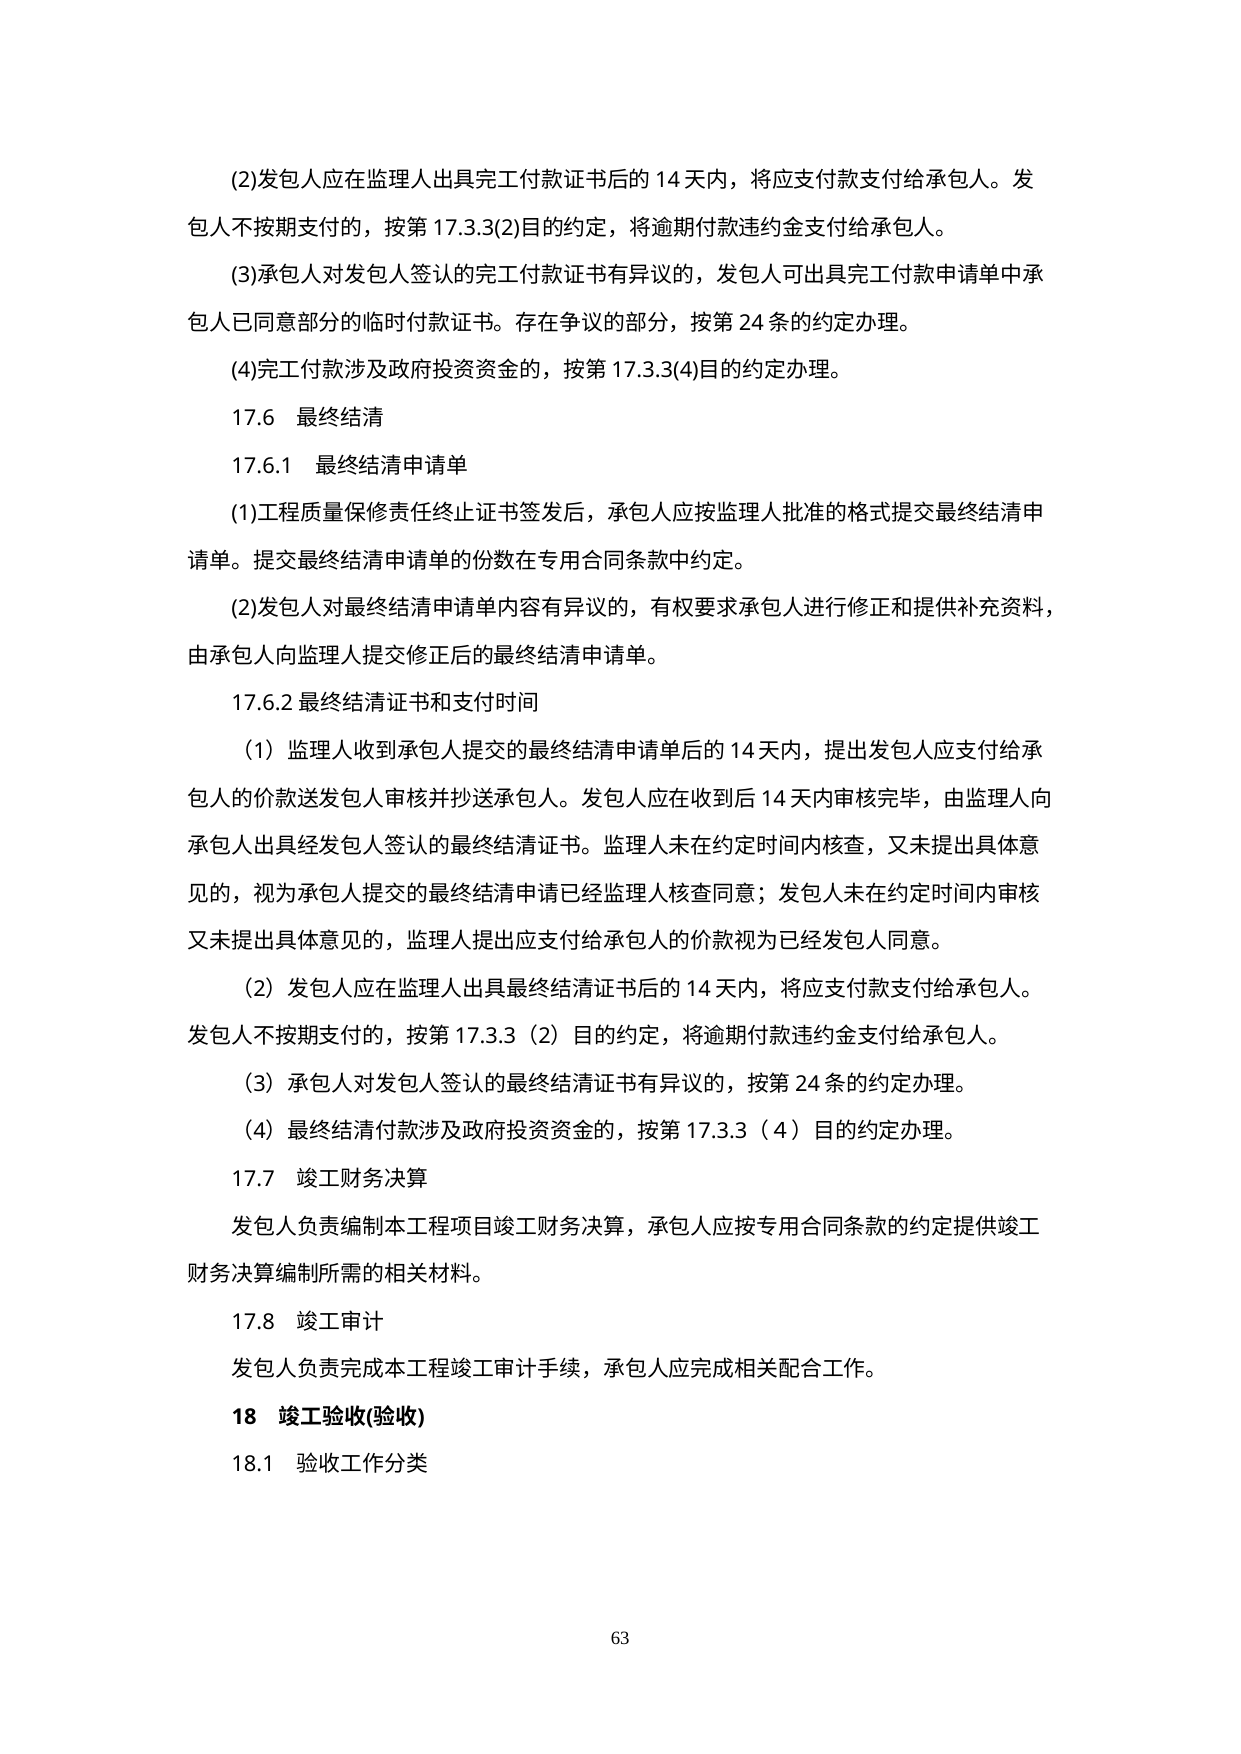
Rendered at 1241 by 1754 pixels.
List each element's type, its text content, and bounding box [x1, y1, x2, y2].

text 17.6.1 最终结清申请单 [187, 448, 1053, 479]
text 发包人负责编制本工程项目竣工财务决算，承包人应按专用合同条款的约定提供竣工财务决算编制所需的相关材料。 [187, 1209, 1053, 1288]
text 17.7 竣工财务决算 [187, 1161, 1053, 1193]
text （3）承包人对发包人签认的最终结清证书有异议的，按第24条的约定办理。 [187, 1066, 1053, 1098]
text (2)发包人应在监理人出具完工付款证书后的14天内，将应支付款支付给承包人。发包人不按期支付的，按第17.3.3(2)目的约定，将逾期付款违约金支付给承包人。 [187, 162, 1053, 241]
text 17.8 竣工审计 [187, 1304, 1053, 1336]
text （4）最终结清付款涉及政府投资资金的，按第17.3.3（４）目的约定办理。 [187, 1113, 1053, 1145]
text 发包人负责完成本工程竣工审计手续，承包人应完成相关配合工作。 [187, 1351, 1053, 1383]
text (3)承包人对发包人签认的完工付款证书有异议的，发包人可出具完工付款申请单中承包人已同意部分的临时付款证书。存在争议的部分，按第24条的约定办理。 [187, 257, 1053, 337]
text 17.6.2 最终结清证书和支付时间 [187, 685, 1053, 717]
text (1)工程质量保修责任终止证书签发后，承包人应按监理人批准的格式提交最终结清申请单。提交最终结清申请单的份数在专用合同条款中约定。 [187, 495, 1053, 574]
text 18 竣工验收(验收) [187, 1399, 1053, 1431]
text (4)完工付款涉及政府投资资金的，按第17.3.3(4)目的约定办理。 [187, 352, 1053, 384]
text 17.6 最终结清 [187, 400, 1053, 432]
text （1）监理人收到承包人提交的最终结清申请单后的14天内，提出发包人应支付给承包人的价款送发包人审核并抄送承包人。发包人应在收到后14天内审核完毕，由监理人向承包人出具经发包人签认的最终结清证书。监理人未在约定时间内核查，又未提出具体意见的，视为承包人提交的最终结清申请已经监理人核查同意；发包人未在约定时间内审核又未提出具体意见的，监理人提出应支付给承包人的价款视为已经发包人同意。 [187, 733, 1053, 955]
text (2)发包人对最终结清申请单内容有异议的，有权要求承包人进行修正和提供补充资料，由承包人向监理人提交修正后的最终结清申请单。 [187, 590, 1053, 669]
text 18.1 验收工作分类 [187, 1446, 1053, 1478]
text （2）发包人应在监理人出具最终结清证书后的14天内，将应支付款支付给承包人。发包人不按期支付的，按第17.3.3（2）目的约定，将逾期付款违约金支付给承包人。 [187, 971, 1053, 1050]
